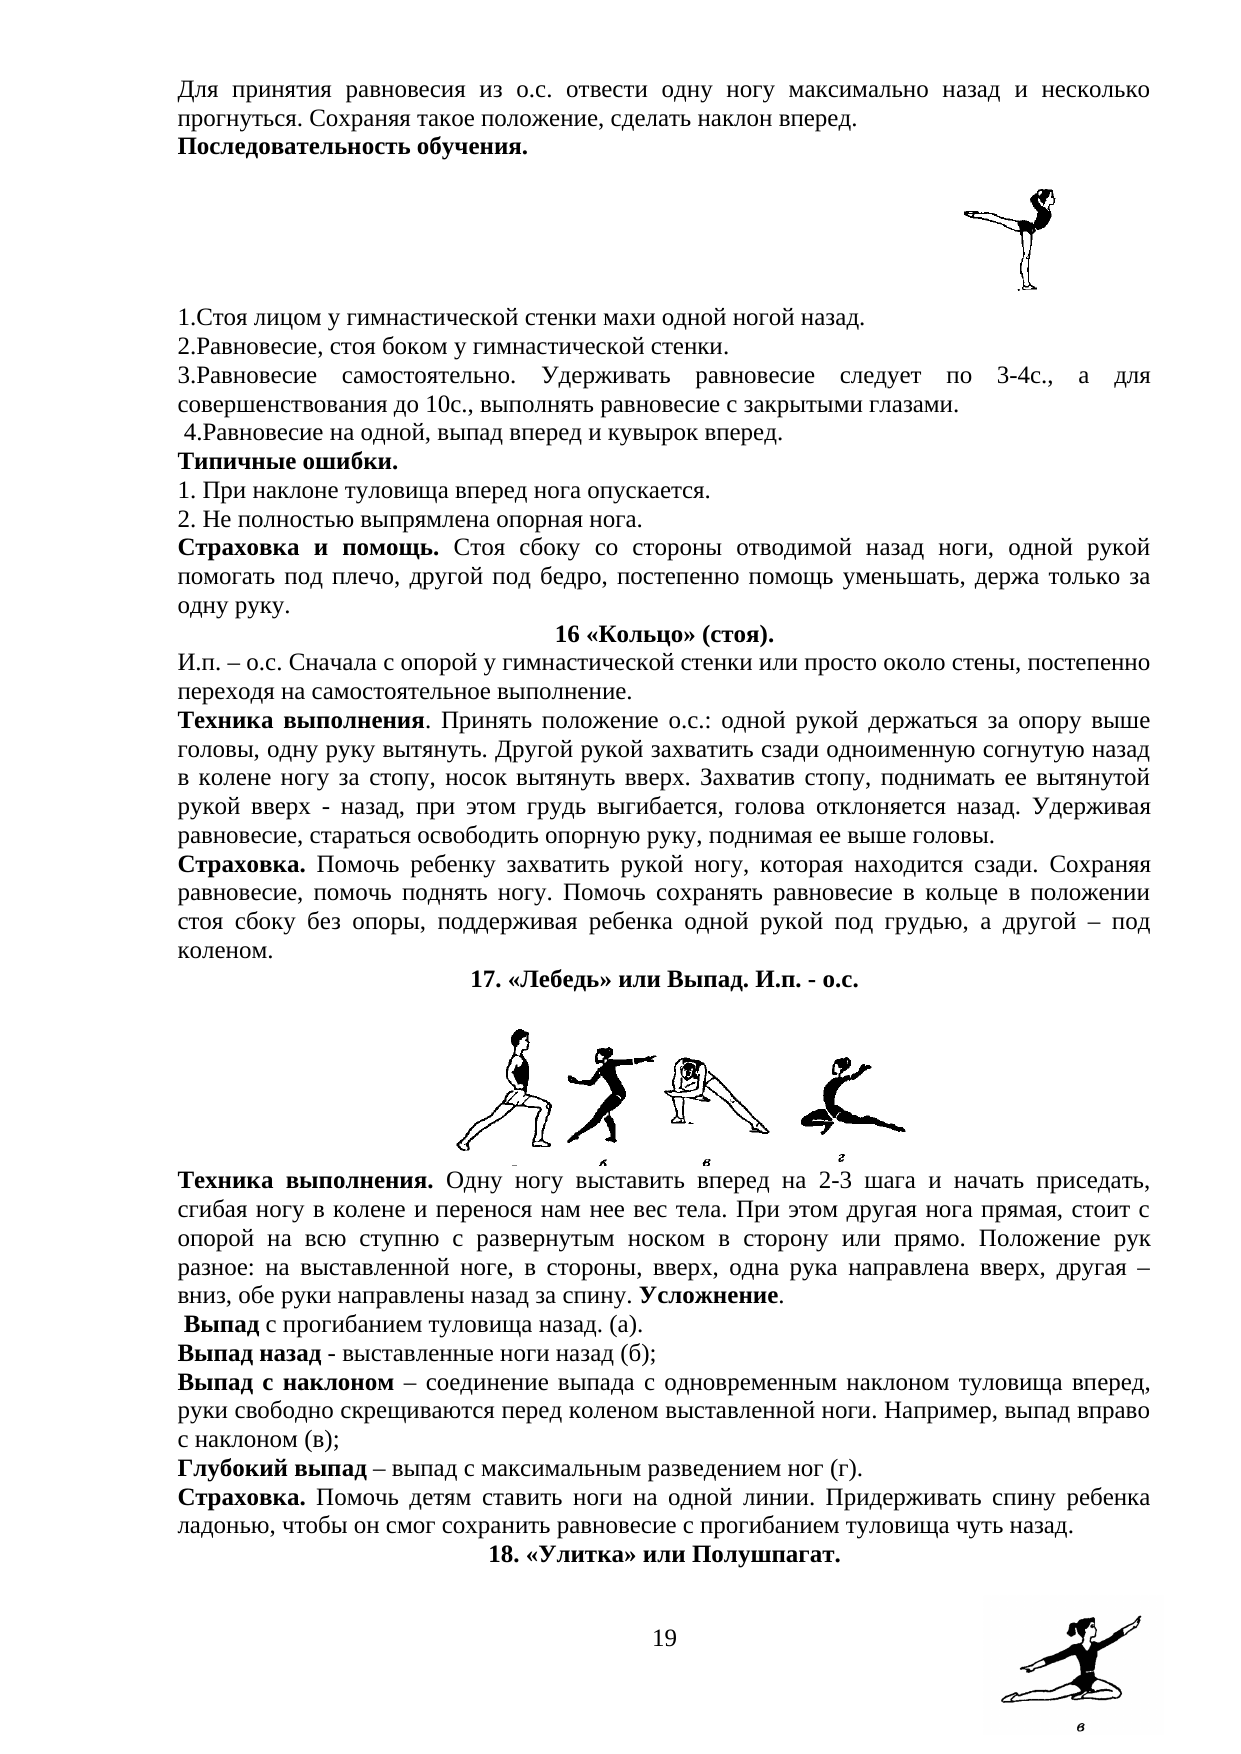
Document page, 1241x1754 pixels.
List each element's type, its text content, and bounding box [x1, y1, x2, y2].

text Страховка и помощь. Стоя сбоку со стороны отводимой назад ноги, одной рукой помогать под плечо, другой под бедро, постепенно помощь уменьшать, держа только за одну руку. [177, 532, 1152, 619]
text Страховка. Помочь ребенку захватить рукой ногу, которая находится сзади. Сохраняя равновесие, помочь поднять ногу. Помочь сохранять равновесие в кольце в положении стоя сбоку без опоры, поддерживая ребенка одной рукой под грудью, а другой – под коленом. [177, 849, 1152, 964]
text Техника выполнения. Одну ногу выставить вперед на 2-3 шага и начать приседать, сгибая ногу в колене и перенося нам нее вес тела. При этом другая нога прямая, стоит с опорой на всю ступню с развернутым носком в сторону или прямо. Положение рук разное: на выставленной ноге, в стороны, вверх, одна рука направлена вверх, другая – вниз, обе руки направлены назад за спину. Усложнение. [177, 992, 1152, 1309]
text Выпад с наклоном – соединение выпада с одновременным наклоном туловища вперед, руки свободно скрещиваются перед коленом выставленной ноги. Например, выпад вправо с наклоном (в); [177, 1367, 1152, 1453]
text 2.Равновесие, стоя боком у гимнастической стенки. [177, 331, 1152, 360]
text 16 «Кольцо» (стоя). [177, 619, 1152, 647]
text Глубокий выпад – выпад с максимальным разведением ног (г). [177, 1453, 1152, 1482]
text Типичные ошибки. [177, 446, 1152, 475]
text Выпад с прогибанием туловища назад. (а). [177, 1309, 1152, 1338]
text 1.Стоя лицом у гимнастической стенки махи одной ногой назад. [177, 160, 1152, 331]
text 1. При наклоне туловища вперед нога опускается. [177, 475, 1152, 504]
text Последовательность обучения. [177, 131, 1152, 160]
text 3.Равновесие самостоятельно. Удерживать равновесие следует по 3-4с., а для совершенствования до 10с., выполнять равновесие с закрытыми глазами. [177, 360, 1152, 417]
text 2. Не полностью выпрямлена опорная нога. [177, 504, 1152, 532]
text Выпад назад - выставленные ноги назад (б); [177, 1338, 1152, 1367]
text И.п. – о.с. Сначала с опорой у гимнастической стенки или просто около стены, постепенно переходя на самостоятельное выполнение. [177, 647, 1152, 705]
text Страховка. Помочь детям ставить ноги на одной линии. Придерживать спину ребенка ладонью, чтобы он смог сохранить равновесие с прогибанием туловища чуть назад. [177, 1482, 1152, 1539]
text 17. «Лебедь» или Выпад. И.п. - о.с. [177, 964, 1152, 992]
text Техника выполнения. Принять положение о.с.: одной рукой держаться за опору выше головы, одну руку вытянуть. Другой рукой захватить сзади одноименную согнутую назад в колене ногу за стопу, носок вытянуть вверх. Захватив стопу, поднимать ее вытянутой рукой вверх - назад, при этом грудь выгибается, голова отклоняется назад. Удерживая равновесие, стараться освободить опорную руку, поднимая ее выше головы. [177, 705, 1152, 849]
text 4.Равновесие на одной, выпад вперед и кувырок вперед. [177, 417, 1152, 446]
text 18. «Улитка» или Полушпагат. [177, 1539, 1152, 1568]
picture [927, 168, 1071, 303]
picture [421, 1021, 932, 1166]
text Для принятия равновесия из о.с. отвести одну ногу максимально назад и несколько прогнуться. Сохраняя такое положение, сделать наклон вперед. [177, 74, 1152, 131]
